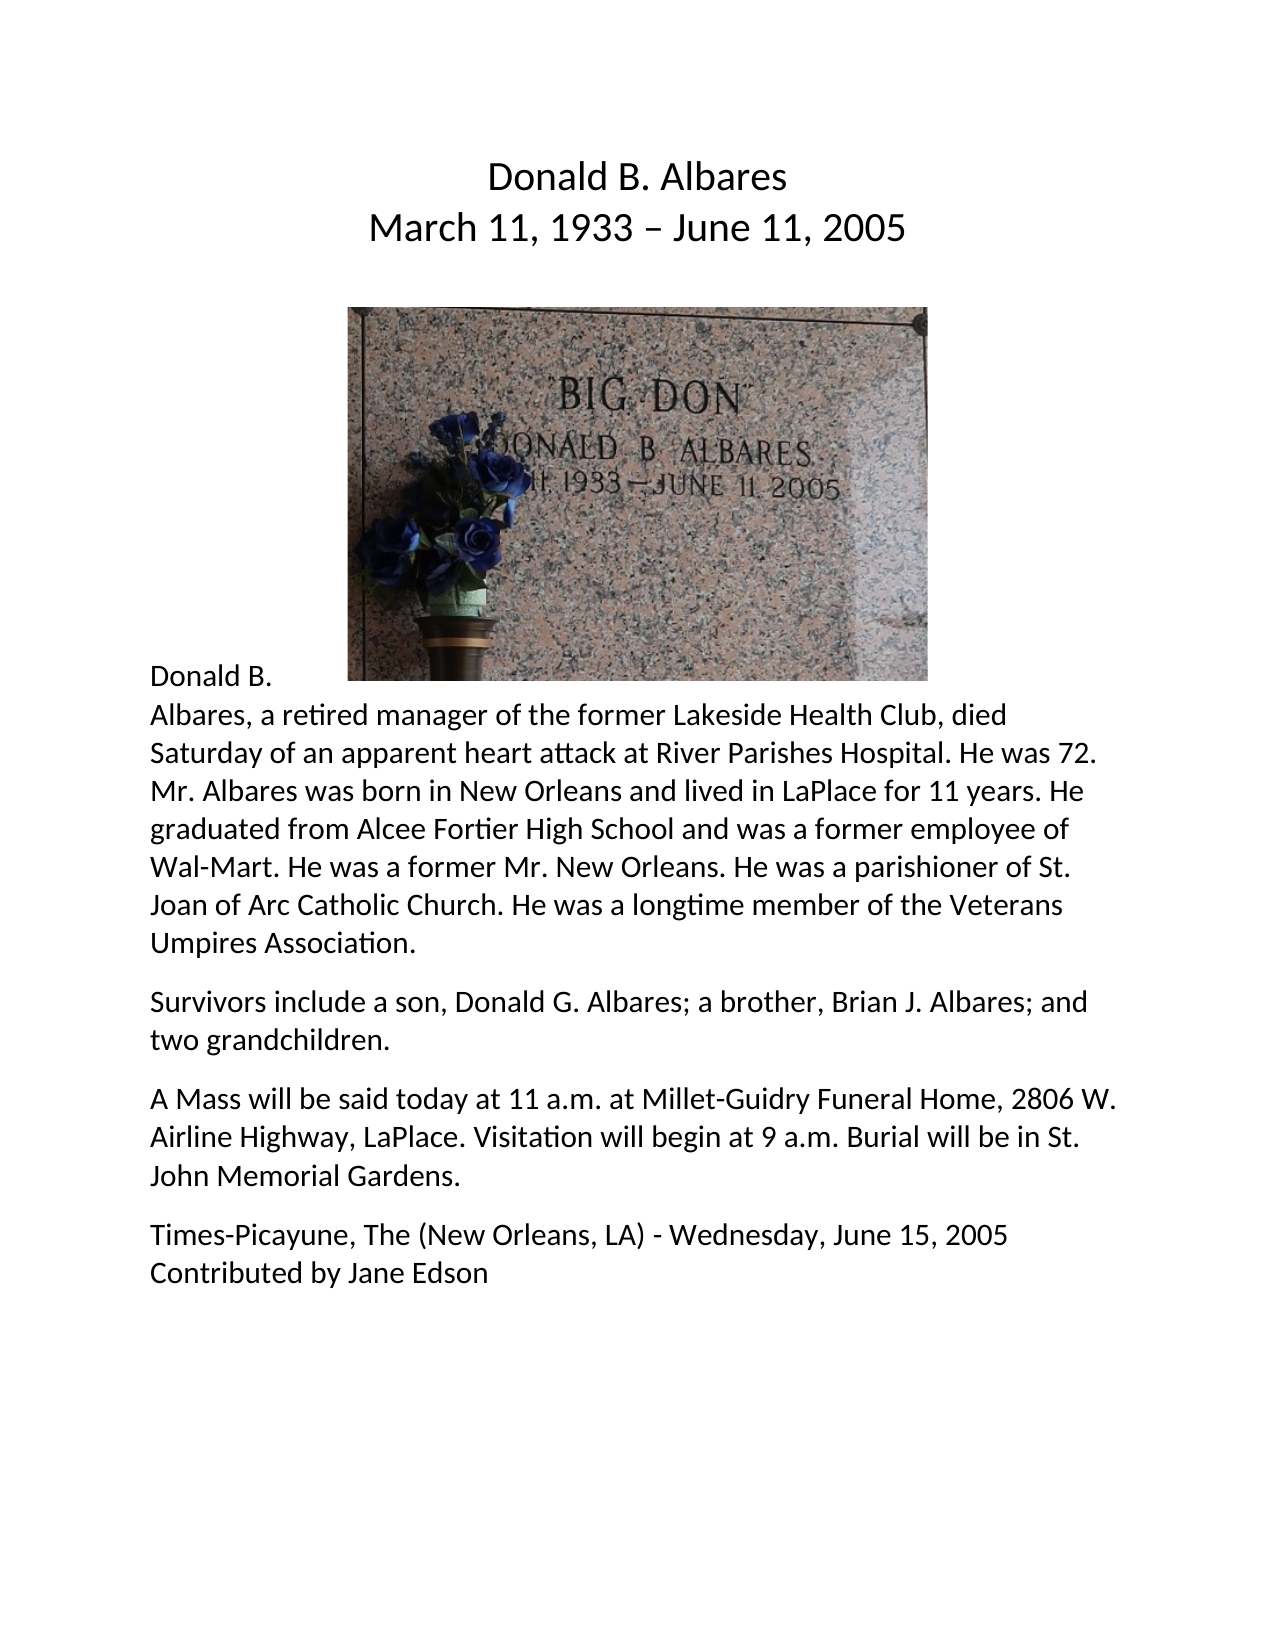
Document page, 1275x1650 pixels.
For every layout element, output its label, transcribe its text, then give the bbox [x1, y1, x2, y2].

text Donald B. Albares [150, 150, 1125, 201]
text Times-Picayune, The (New Orleans, LA) - Wednesday, June 15, 2005 Contributed by Jane Edson [150, 1214, 1125, 1291]
picture [347, 307, 928, 681]
text March 11, 1933 – June 11, 2005 [150, 201, 1125, 252]
text Survivors include a son, Donald G. Albares; a brother, Brian J. Albares; and two grandchildren. [150, 982, 1125, 1058]
text A Mass will be said today at 11 a.m. at Millet-Guidry Funeral Home, 2806 W. Airline Highway, LaPlace. Visitation will begin at 9 a.m. Burial will be in St. John Memorial Gardens. [150, 1079, 1125, 1194]
text Donald B. Albares, a retired manager of the former Lakeside Health Club, died Saturday of an apparent heart attack at River Parishes Hospital. He was 72. Mr. Albares was born in New Orleans and lived in LaPlace for 11 years. He graduated from Alcee Fortier High School and was a former employee of Wal-Mart. He was a former Mr. New Orleans. He was a parishioner of St. Joan of Arc Catholic Church. He was a longtime member of the Veterans Umpires Association. [150, 656, 1125, 961]
